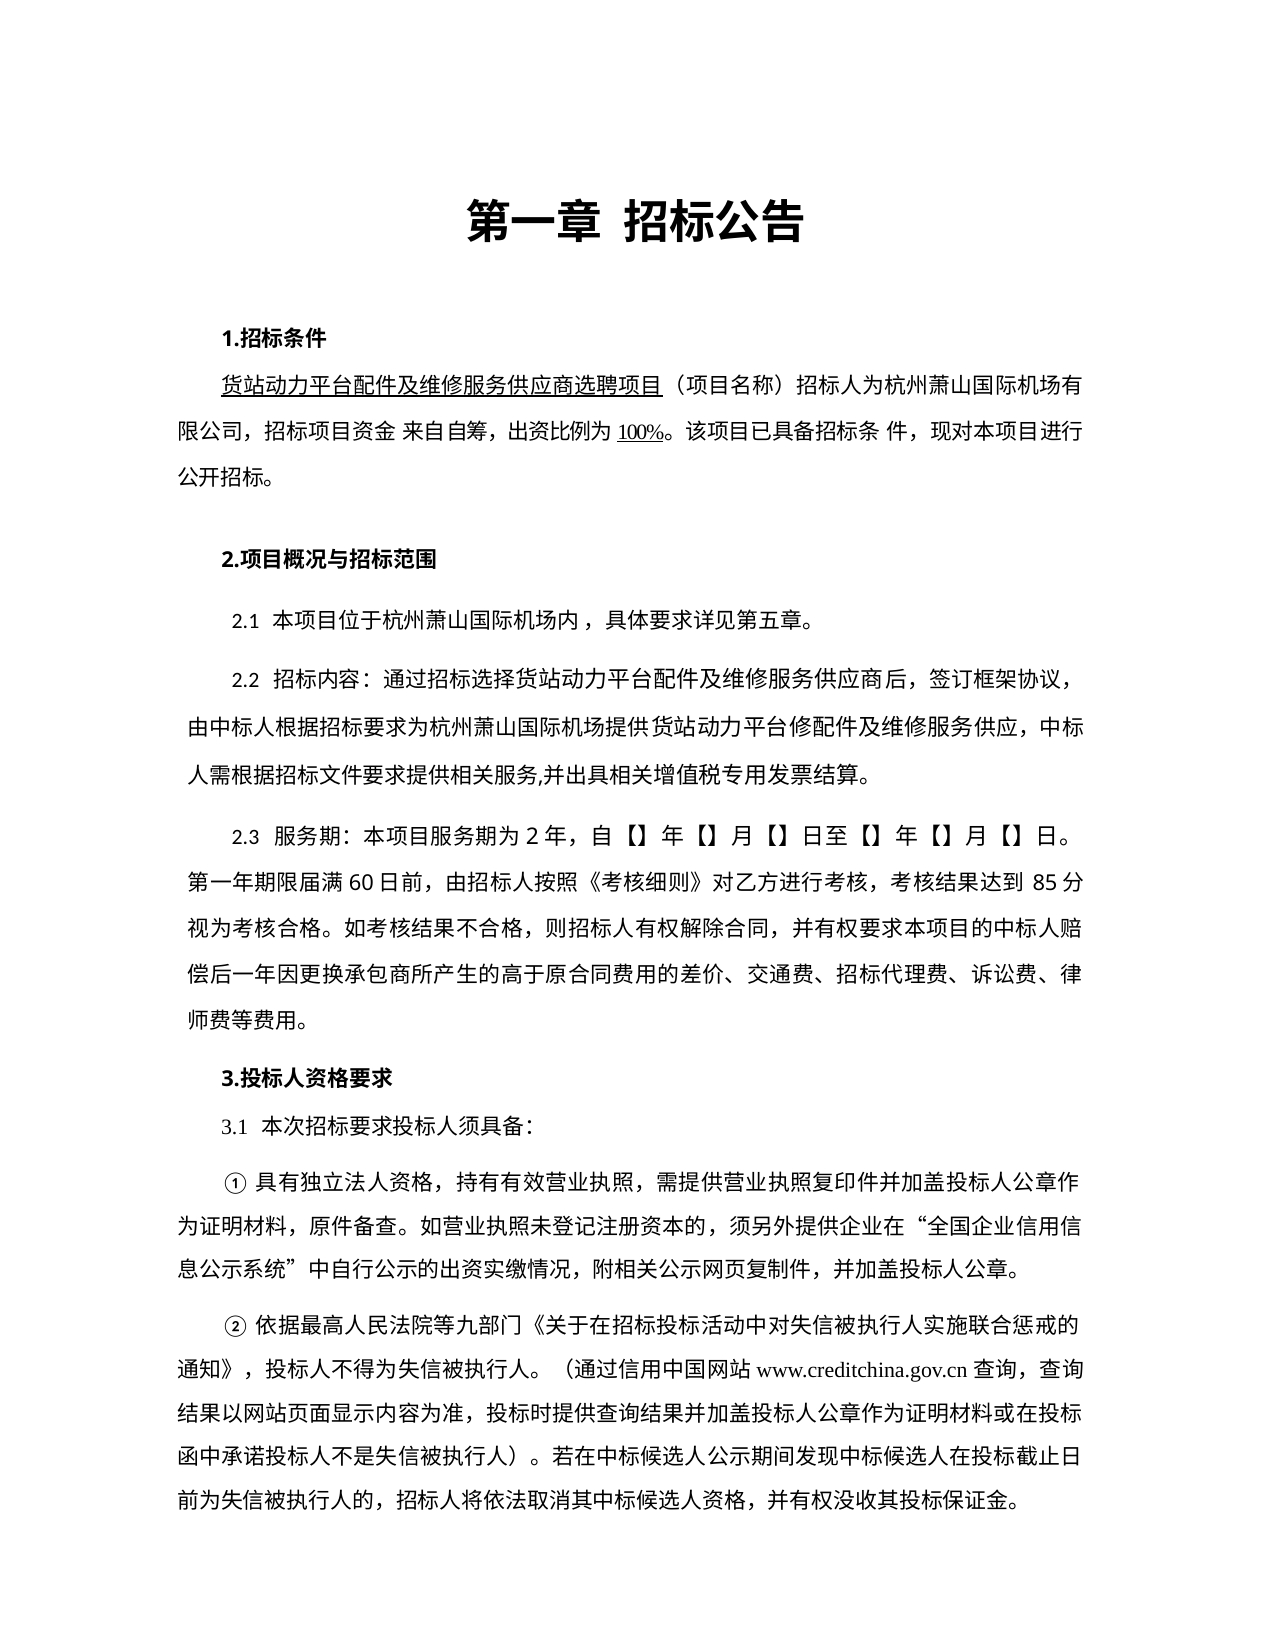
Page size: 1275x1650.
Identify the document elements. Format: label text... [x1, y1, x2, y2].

text 3.1 本次招标要求投标人须具备： [177, 1109, 1084, 1141]
text 2.1 本项目位于杭州萧山国际机场内 ，具体要求详见第五章。 [188, 603, 1084, 634]
subtitle 3.投标人资格要求 [177, 1061, 1084, 1093]
text 2.2 招标内容：通过招标选择货站动力平台配件及维修服务供应商后，签订框架协议，由中标人根据招标要求为杭州萧山国际机场提供货站动力平台修配件及维修服务供应，中标人需根据招标文件要求提供相关服务,并出具相关增值税专用发票结算。 [188, 661, 1084, 790]
subtitle 第一章 招标公告 [177, 192, 1094, 250]
text ① 具有独立法人资格，持有有效营业执照，需提供营业执照复印件并加盖投标人公章作为证明材料，原件备查。如营业执照未登记注册资本的，须另外提供企业在“全国企业信用信息公示系统”中自行公示的出资实缴情况，附相关公示网页复制件，并加盖投标人公章。 [177, 1165, 1084, 1284]
subtitle 2.项目概况与招标范围 [177, 542, 1084, 574]
text 2.3 服务期：本项目服务期为2年，自【】年【】月【】日至【】年【】月【】日。第一年期限届满60日前，由招标人按照《考核细则》对乙方进行考核，考核结果达到85分视为考核合格。如考核结果不合格，则招标人有权解除合同，并有权要求本项目的中标人赔偿后一年因更换承包商所产生的高于原合同费用的差价、交通费、招标代理费、诉讼费、律师费等费用。 [188, 818, 1084, 1034]
text ② 依据最高人民法院等九部门《关于在招标投标活动中对失信被执行人实施联合惩戒的通知》，投标人不得为失信被执行人。（通过信用中国网站www.creditchina.gov.cn 查询，查询结果以网站页面显示内容为准，投标时提供查询结果并加盖投标人公章作为证明材料或在投标函中承诺投标人不是失信被执行人）。若在中标候选人公示期间发现中标候选人在投标截止日前为失信被执行人的，招标人将依法取消其中标候选人资格，并有权没收其投标保证金。 [177, 1308, 1084, 1515]
subtitle 1.招标条件 [177, 321, 1084, 352]
text 货站动力平台配件及维修服务供应商选聘项目（项目名称）招标人为杭州萧山国际机场有限公司，招标项目资金 来自自筹，出资比例为100%。该项目已具备招标条 件，现对本项目进行公开招标。 [177, 368, 1084, 491]
